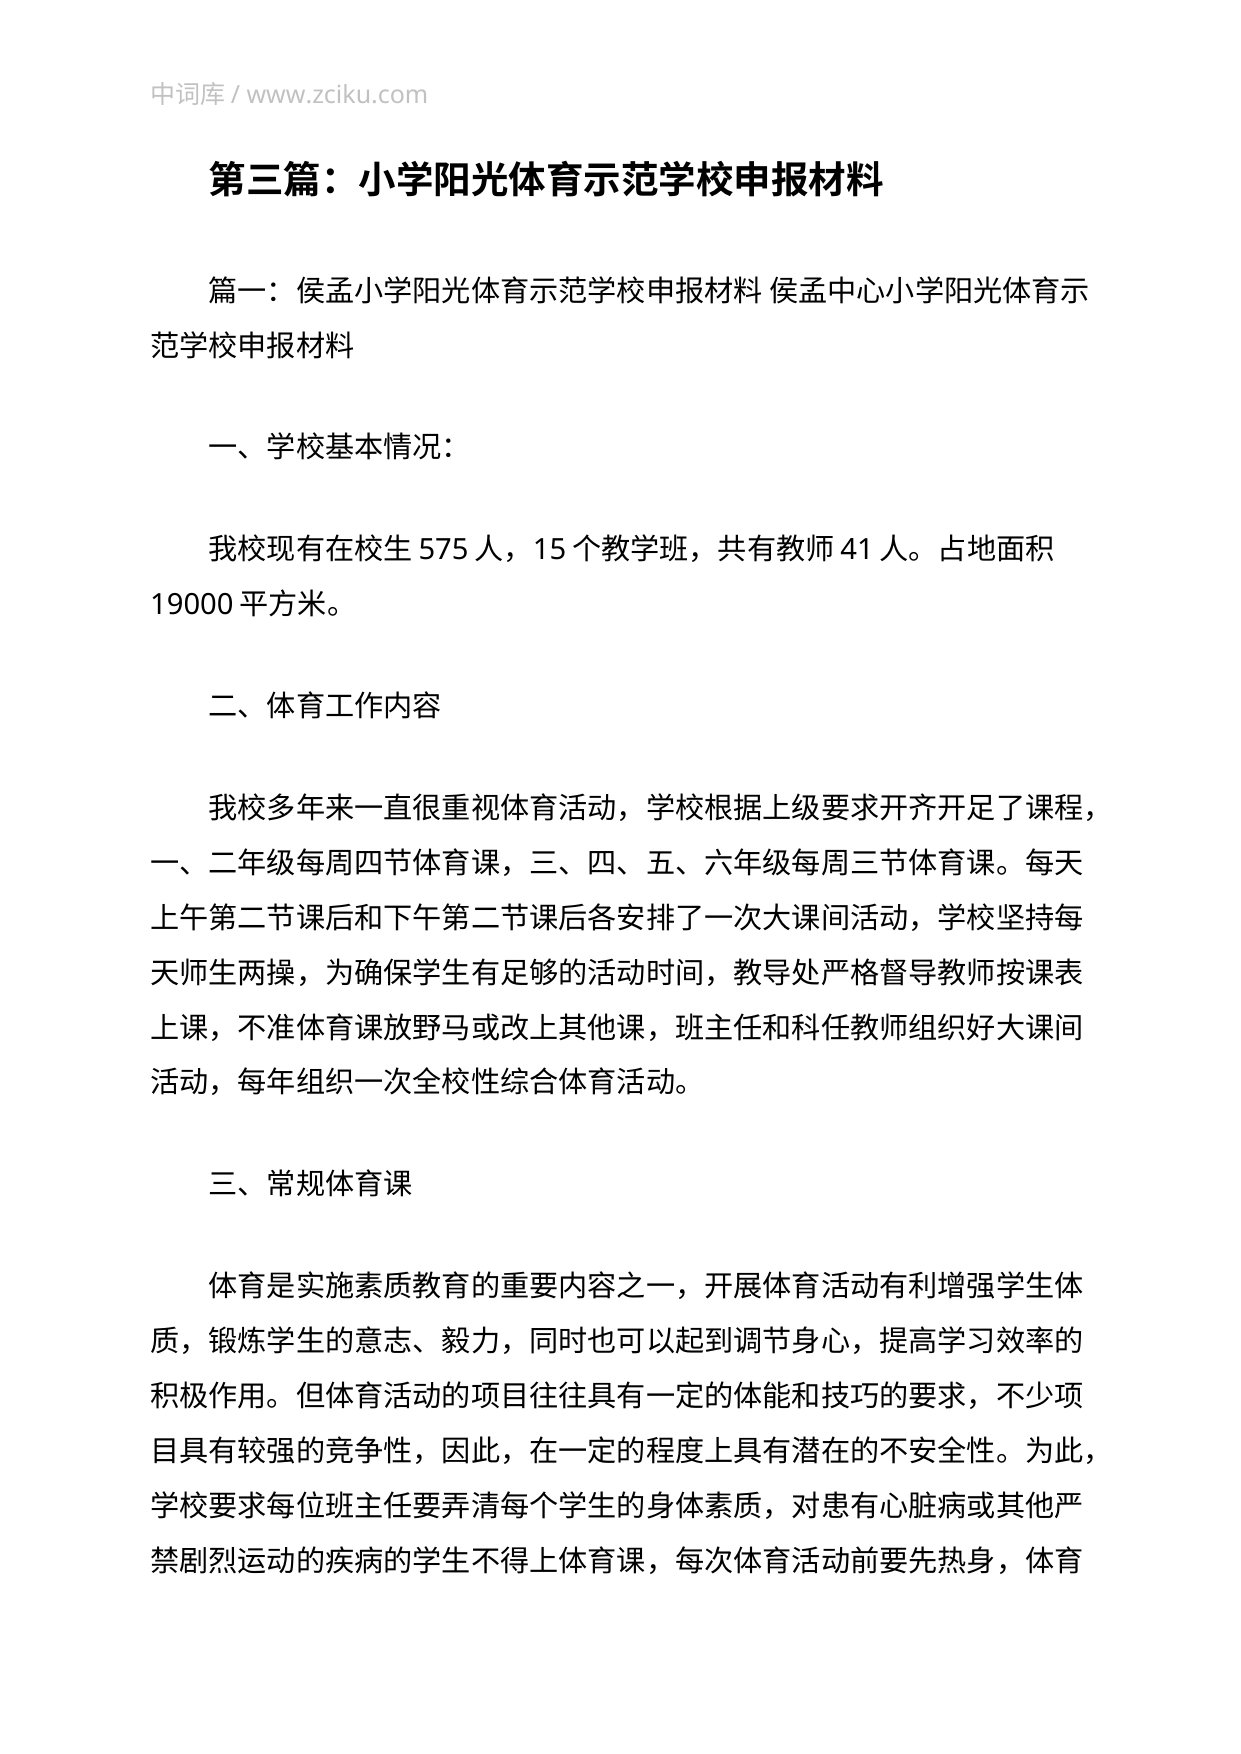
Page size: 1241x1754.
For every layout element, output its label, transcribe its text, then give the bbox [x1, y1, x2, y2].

text 第三篇：小学阳光体育示范学校申报材料 [150, 150, 1090, 204]
text 我校现有在校生575人，15个教学班，共有教师41人。占地面积19000平方米。 [150, 526, 1090, 623]
text 篇一：侯孟小学阳光体育示范学校申报材料 侯孟中心小学阳光体育示范学校申报材料 [150, 267, 1090, 364]
text 三、常规体育课 [150, 1161, 1090, 1203]
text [150, 1263, 1090, 1579]
text 二、体育工作内容 [150, 683, 1090, 725]
text 我校多年来一直很重视体育活动，学校根据上级要求开齐开足了课程，一、二年级每周四节体育课，三、四、五、六年级每周三节体育课。每天上午第二节课后和下午第二节课后各安排了一次大课间活动，学校坚持每天师生两操，为确保学生有足够的活动时间，教导处严格督导教师按课表上课，不准体育课放野马或改上其他课，班主任和科任教师组织好大课间活动，每年组织一次全校性综合体育活动。 [150, 784, 1090, 1101]
text 一、学校基本情况： [150, 424, 1090, 466]
